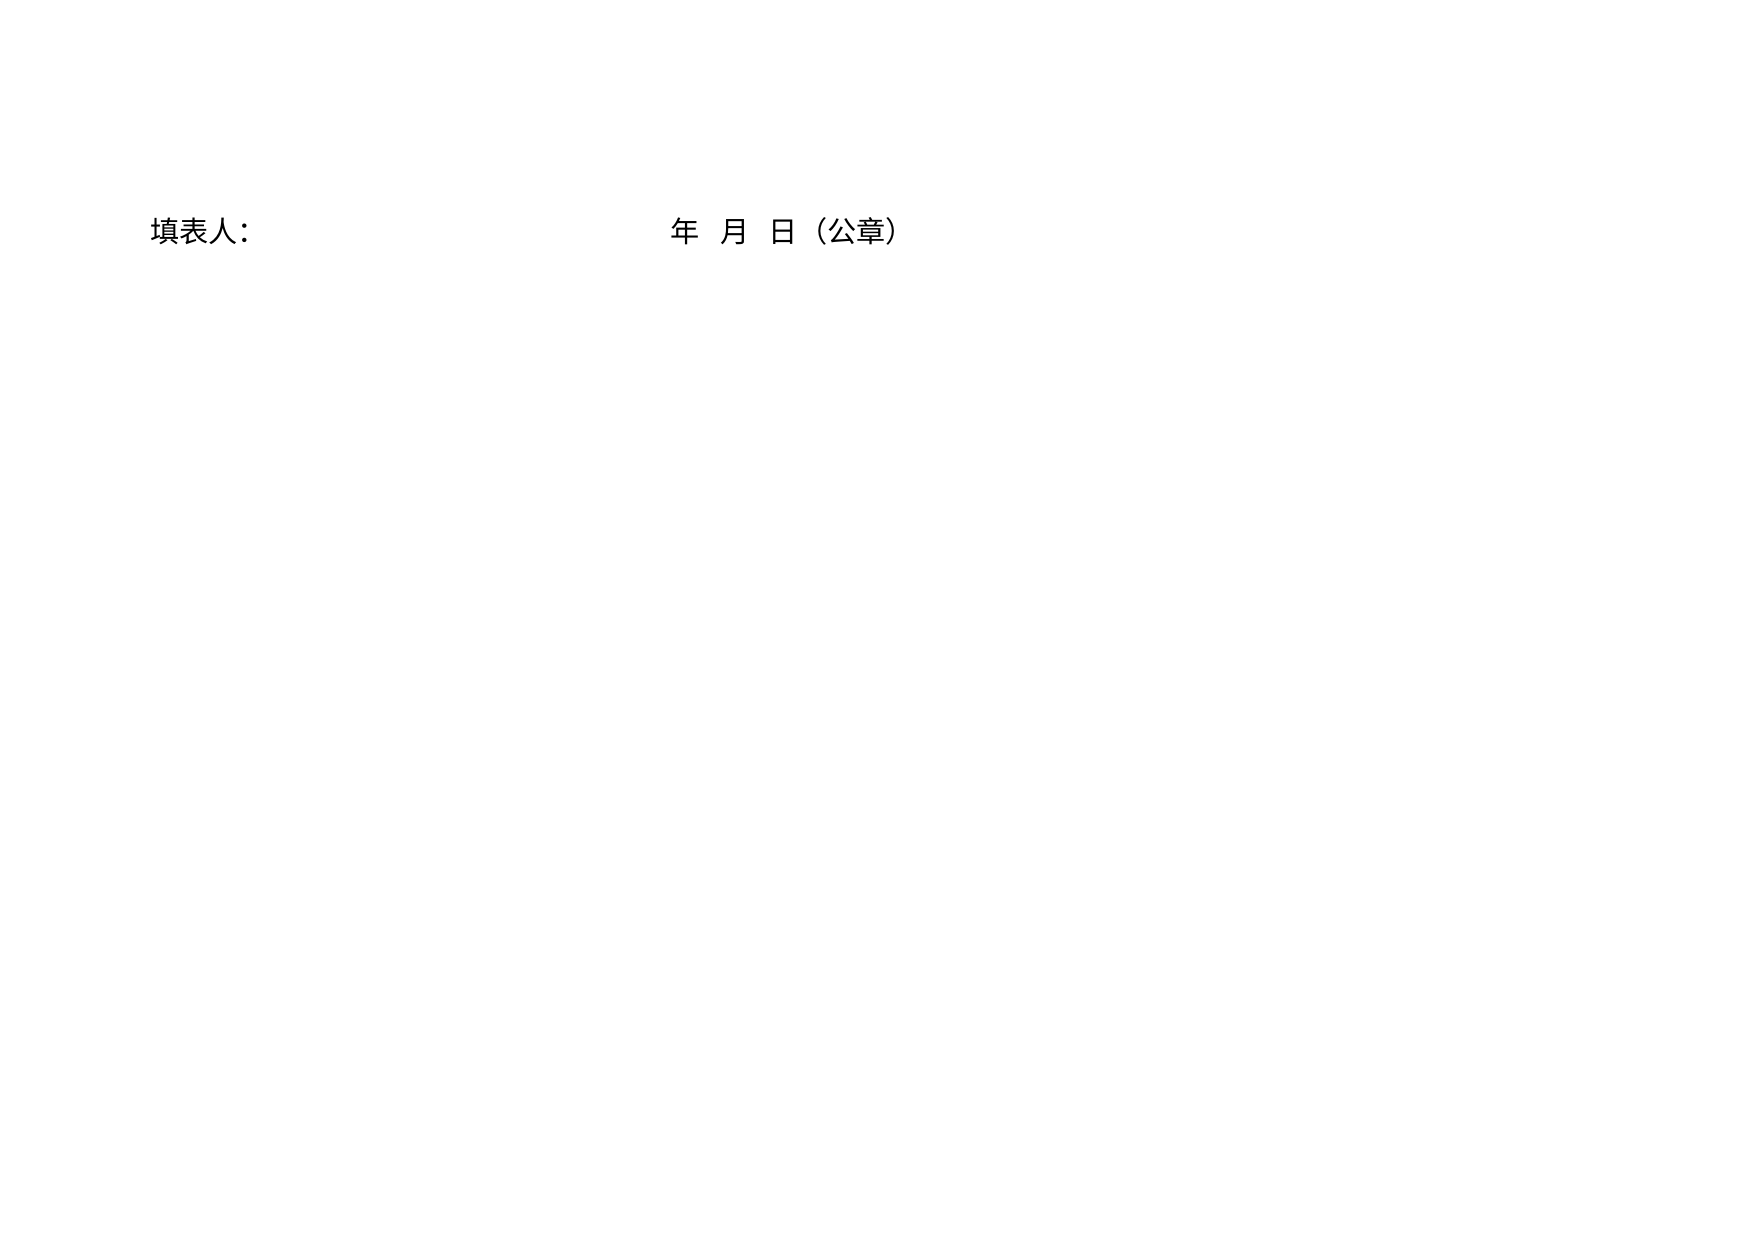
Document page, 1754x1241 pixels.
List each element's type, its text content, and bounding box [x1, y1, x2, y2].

text 填表人： 年 月 日（公章） [150, 198, 1604, 263]
